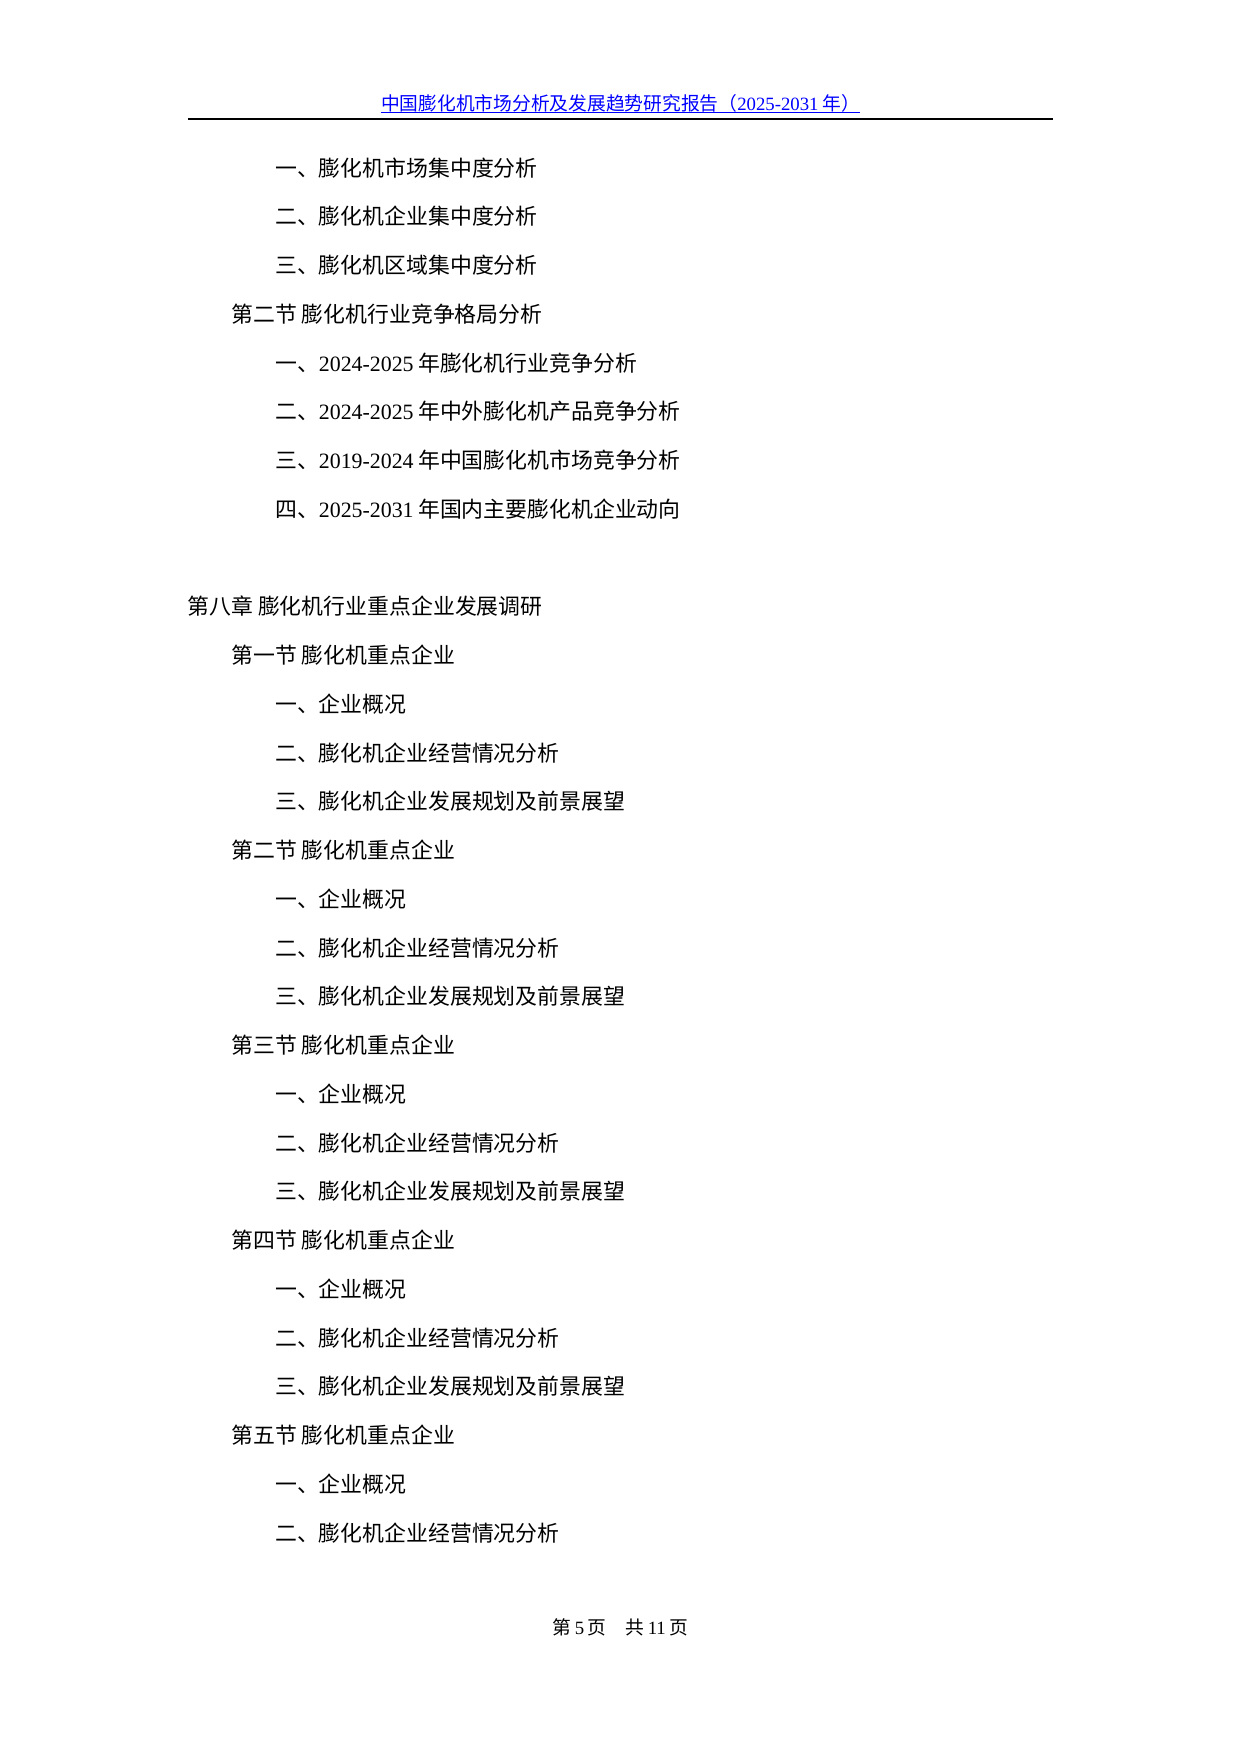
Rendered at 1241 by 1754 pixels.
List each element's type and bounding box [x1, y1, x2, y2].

text [187, 150, 1053, 1548]
